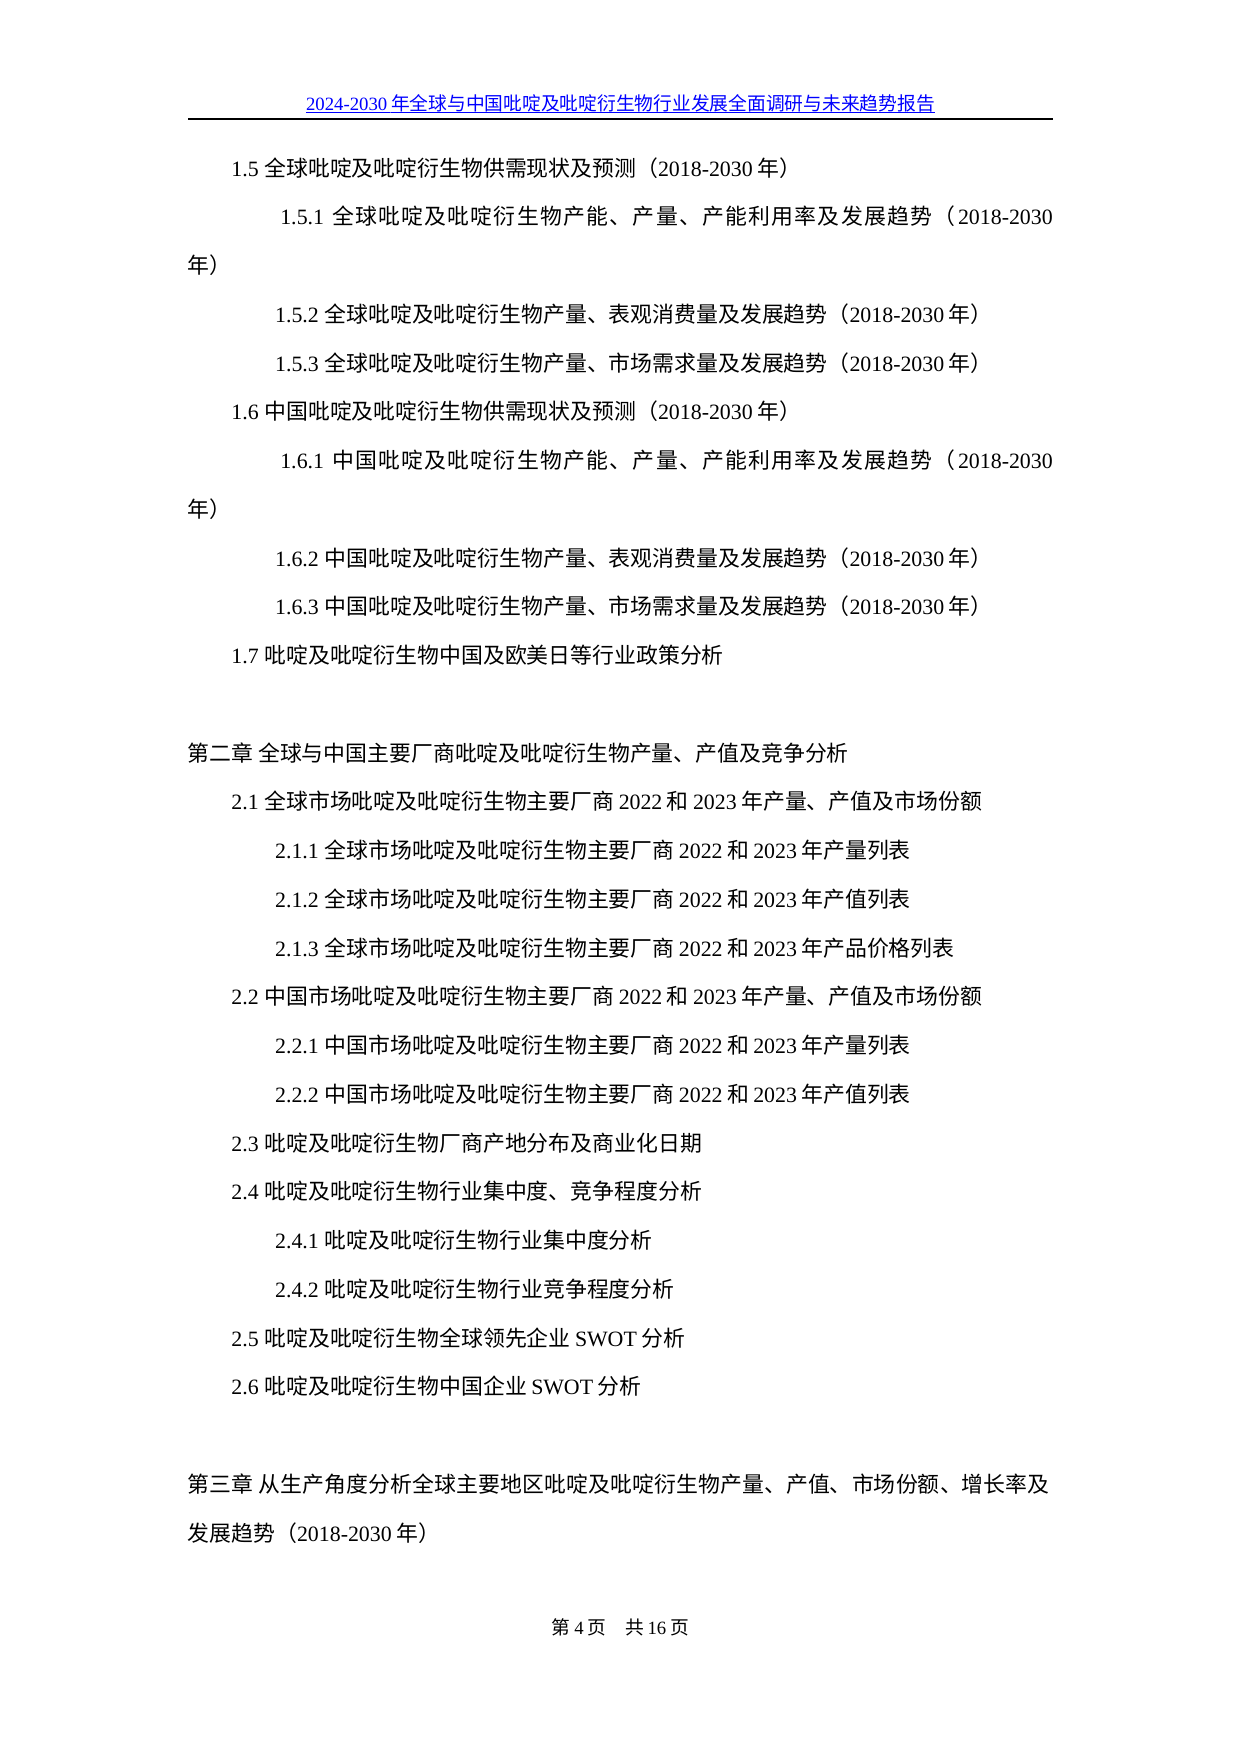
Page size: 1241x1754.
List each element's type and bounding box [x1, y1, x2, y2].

text [187, 150, 1053, 1548]
